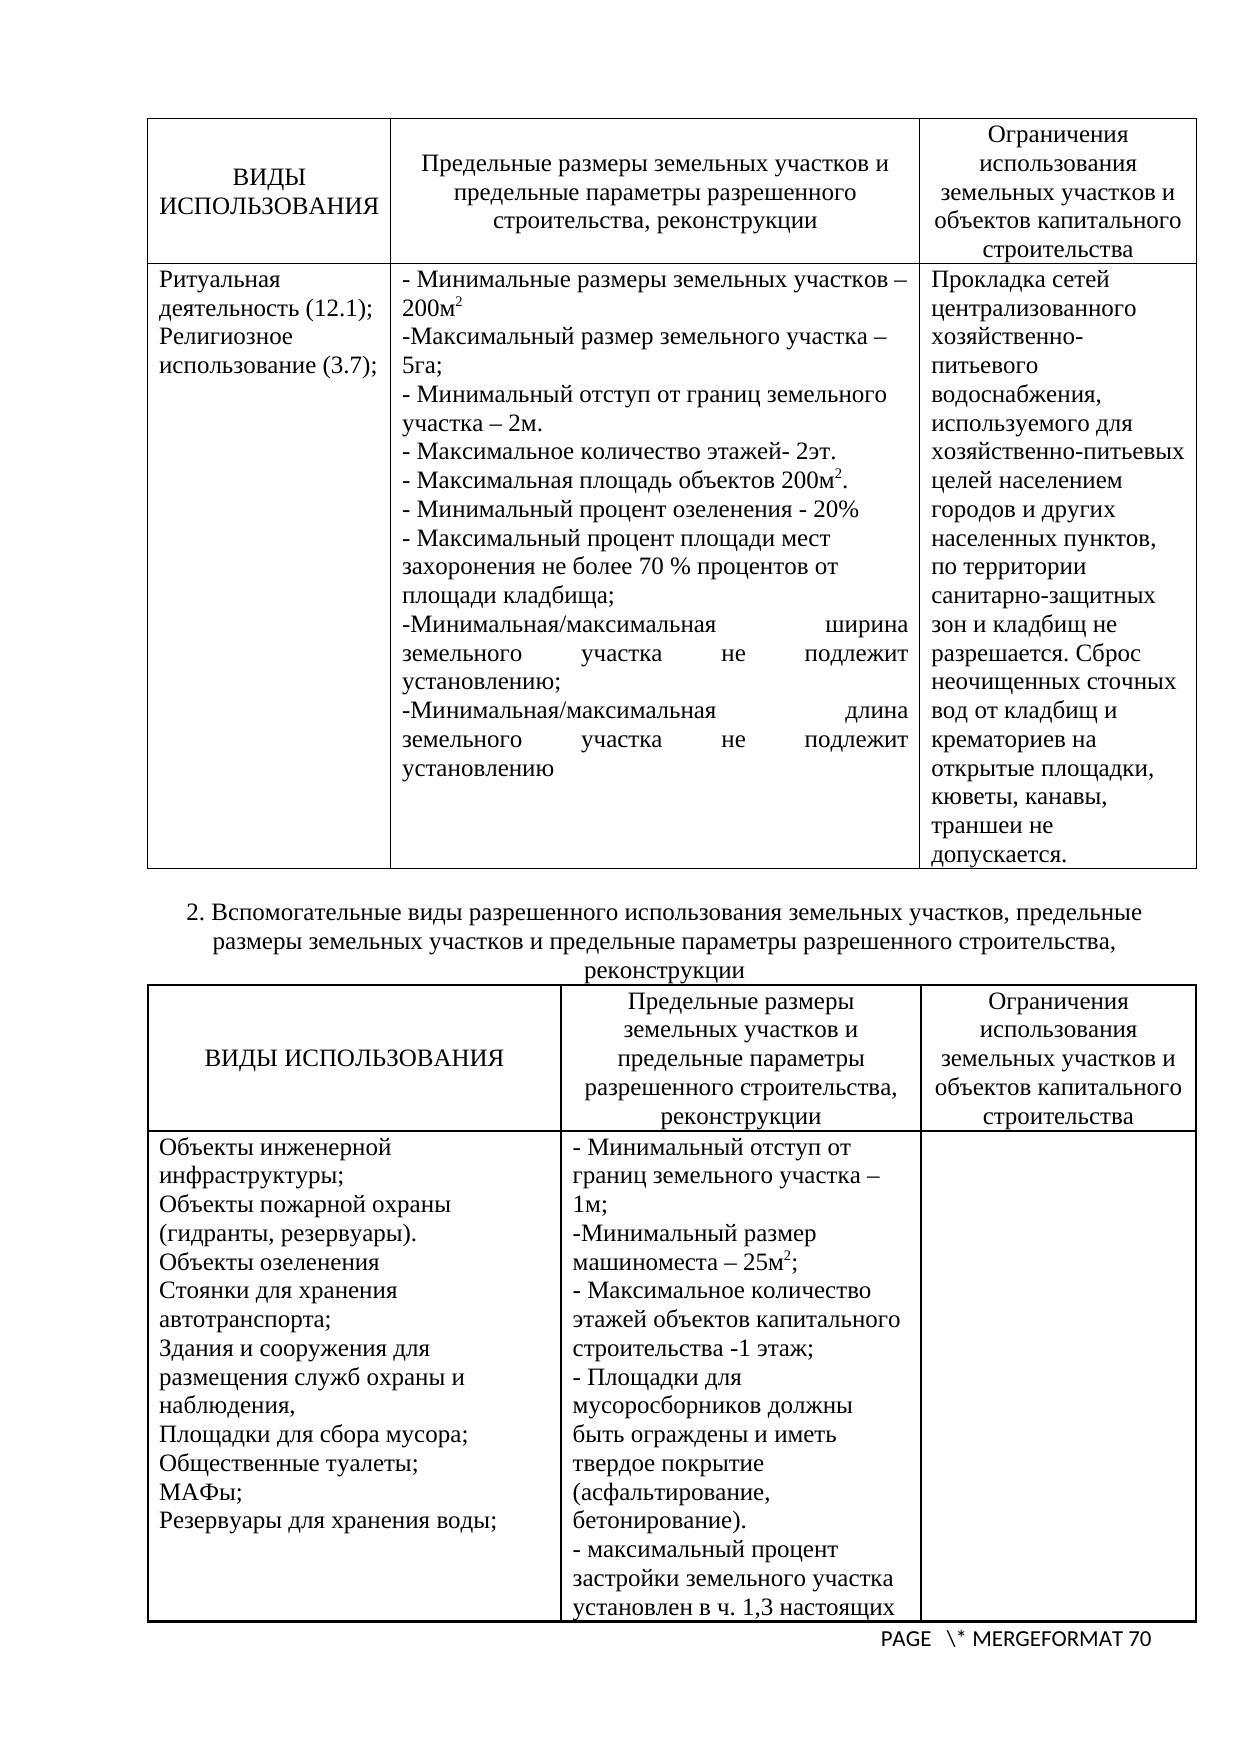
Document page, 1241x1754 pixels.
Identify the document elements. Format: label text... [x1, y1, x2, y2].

table_cell [922, 1132, 1195, 1620]
table_cell Прокладка сетей централизованного хозяйственно-питьевого водоснабжения, используемого для хозяйственно-питьевых целей населением городов и других населенных пунктов, по территории санитарно-защитных зон и кладбищ не разрешается. Сброс неочищенных сточных вод от кладбищ и крематориев на открытые площадки, кюветы, канавы, траншеи не допускается. [920, 264, 1196, 868]
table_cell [562, 1132, 920, 1620]
table_header Ограничения использования земельных участков и объектов капитального строительства [922, 986, 1195, 1129]
table_header Предельные размеры земельных участков и предельные параметры разрешенного строительства, реконструкции [391, 119, 919, 263]
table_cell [149, 1132, 560, 1620]
table_cell Ритуальная деятельность (12.1); Религиозное использование (3.7); [148, 264, 390, 868]
table_header ВИДЫ ИСПОЛЬЗОВАНИЯ [148, 119, 390, 263]
table_cell - Минимальные размеры земельных участков – 200м2 -Максимальный размер земельного участка – 5га; - Минимальный отступ от границ земельного участка – 2м. - Максимальное количество этажей- 2эт. - Максимальная площадь объектов 200м2. - Минимальный процент озеленения - 20% - Максимальный процент площади мест захоронения не более 70 % процентов от площади кладбища; -Минимальная/максимальная ширина земельного участка не подлежит установлению; -Минимальная/максимальная длина земельного участка не подлежит установлению [391, 264, 919, 868]
table_header ВИДЫ ИСПОЛЬЗОВАНИЯ [149, 986, 560, 1129]
text 2. Вспомогательные виды разрешенного использования земельных участков, предельные размеры земельных участков и предельные параметры разрешенного строительства, реконструкции [177, 897, 1152, 984]
table_header Предельные размеры земельных участков и предельные параметры разрешенного строительства, реконструкции [562, 986, 920, 1129]
table_header Ограничения использования земельных участков и объектов капитального строительства [920, 119, 1196, 263]
